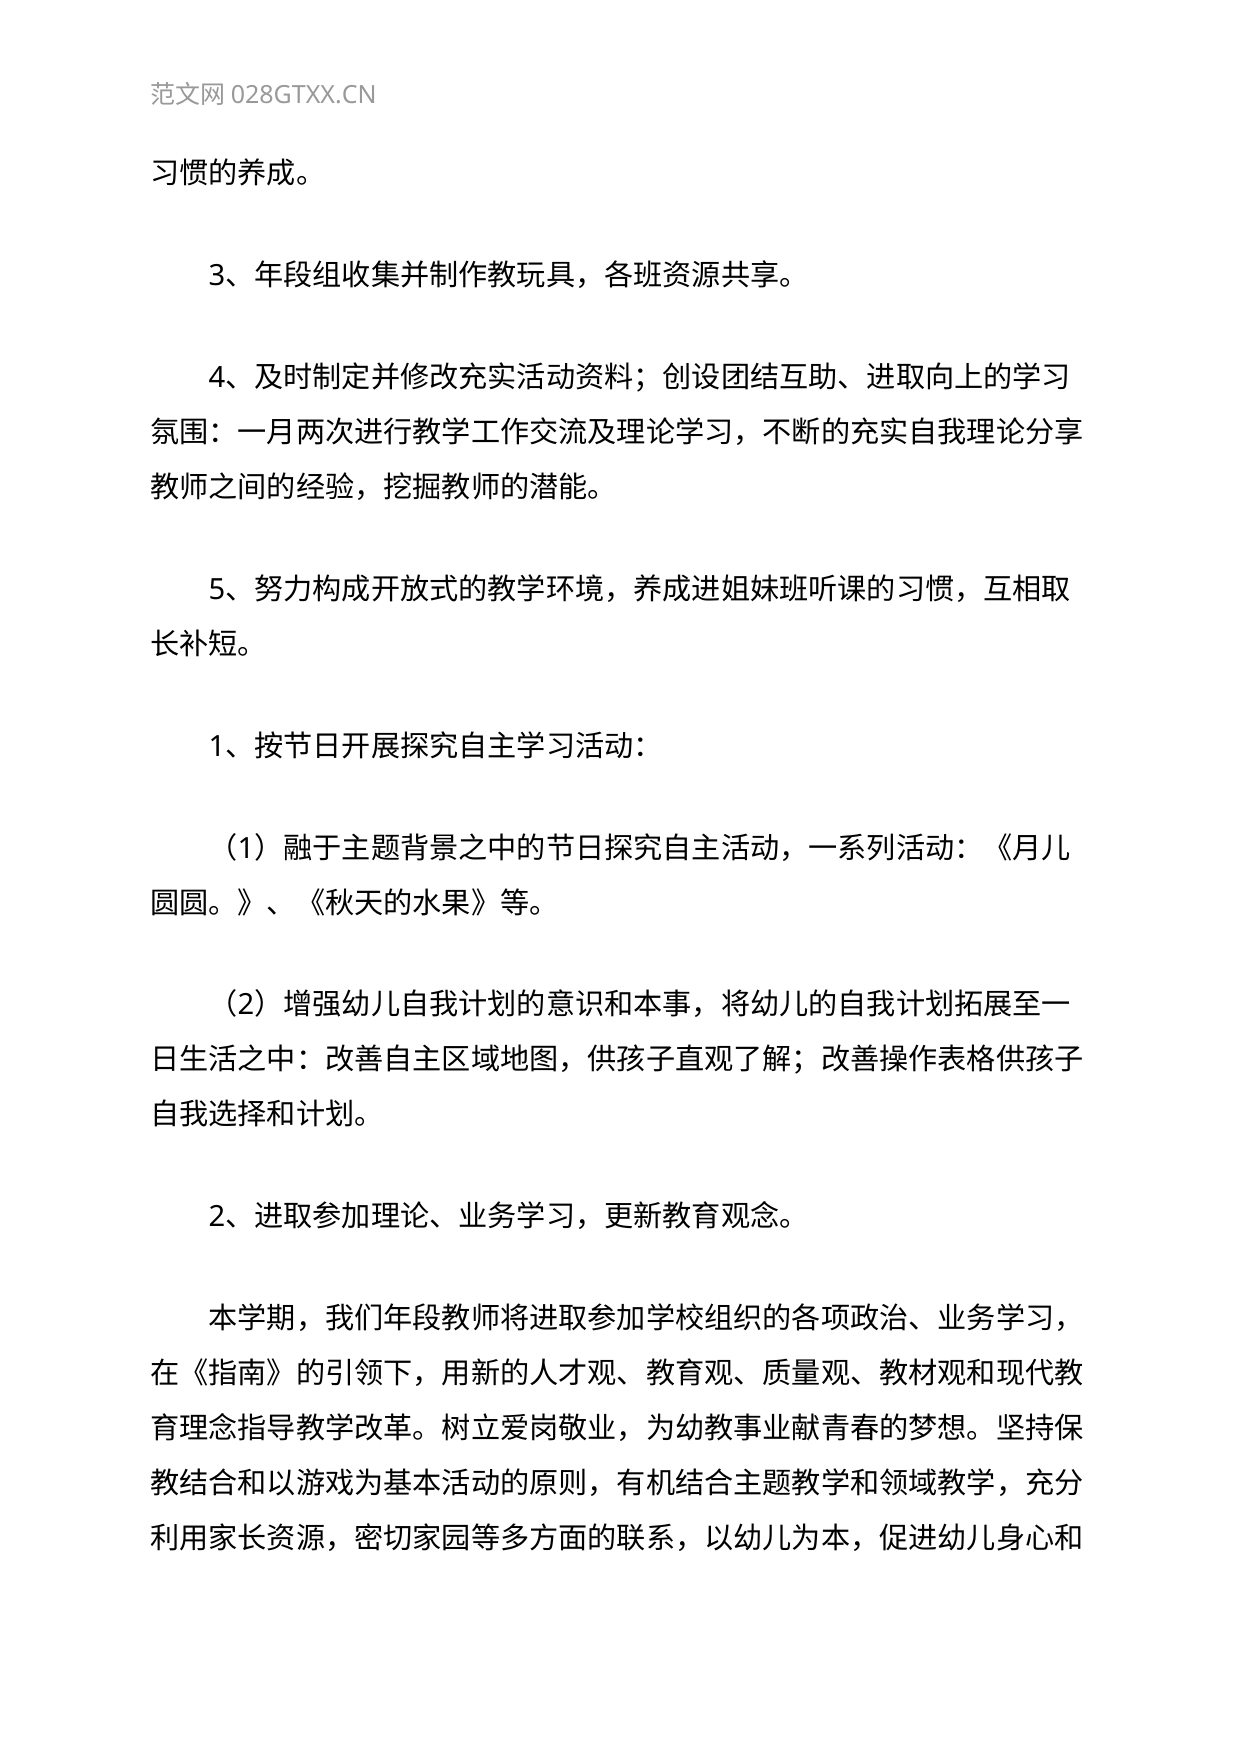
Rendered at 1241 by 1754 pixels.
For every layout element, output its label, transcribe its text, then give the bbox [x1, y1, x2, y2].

text 4、及时制定并修改充实活动资料；创设团结互助、进取向上的学习氛围：一月两次进行教学工作交流及理论学习，不断的充实自我理论分享教师之间的经验，挖掘教师的潜能。 [150, 354, 1090, 506]
text 2、进取参加理论、业务学习，更新教育观念。 [150, 1193, 1090, 1235]
text 5、努力构成开放式的教学环境，养成进姐妹班听课的习惯，互相取长补短。 [150, 565, 1090, 663]
text （1）融于主题背景之中的节日探究自主活动，一系列活动：《月儿圆圆。》、《秋天的水果》等。 [150, 824, 1090, 921]
text 3、年段组收集并制作教玩具，各班资源共享。 [150, 252, 1090, 294]
text 1、按节日开展探究自主学习活动： [150, 722, 1090, 764]
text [150, 150, 1090, 192]
text （2）增强幼儿自我计划的意识和本事，将幼儿的自我计划拓展至一日生活之中：改善自主区域地图，供孩子直观了解；改善操作表格供孩子自我选择和计划。 [150, 981, 1090, 1133]
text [150, 1294, 1090, 1556]
